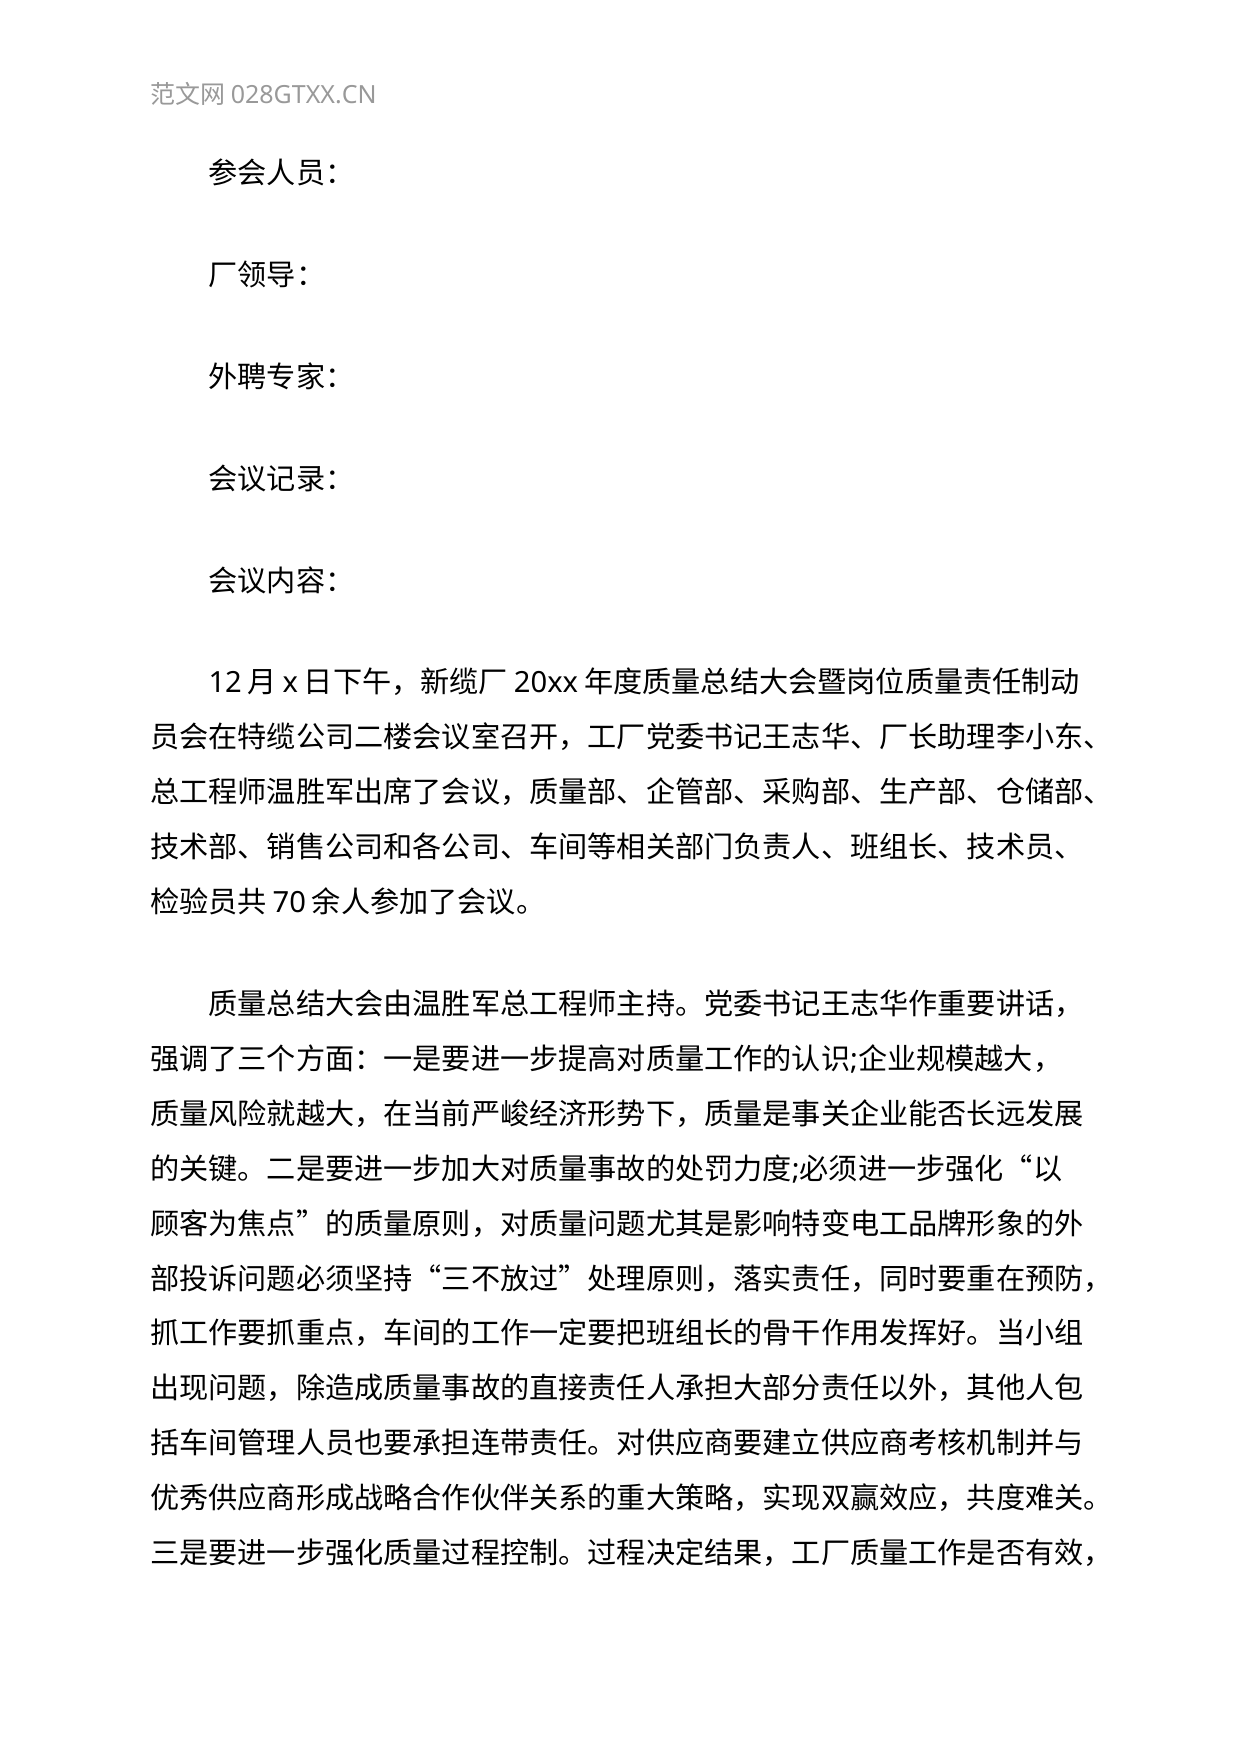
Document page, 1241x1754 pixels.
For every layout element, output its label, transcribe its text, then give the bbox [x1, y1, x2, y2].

text 厂领导： [150, 252, 1090, 294]
text 会议记录： [150, 455, 1090, 498]
text 12月x日下午，新缆厂20xx年度质量总结大会暨岗位质量责任制动员会在特缆公司二楼会议室召开，工厂党委书记王志华、厂长助理李小东、总工程师温胜军出席了会议，质量部、企管部、采购部、生产部、仓储部、技术部、销售公司和各公司、车间等相关部门负责人、班组长、技术员、检验员共70余人参加了会议。 [150, 659, 1090, 921]
text 参会人员： [150, 150, 1090, 192]
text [150, 981, 1090, 1572]
text 会议内容： [150, 557, 1090, 599]
text 外聘专家： [150, 353, 1090, 396]
